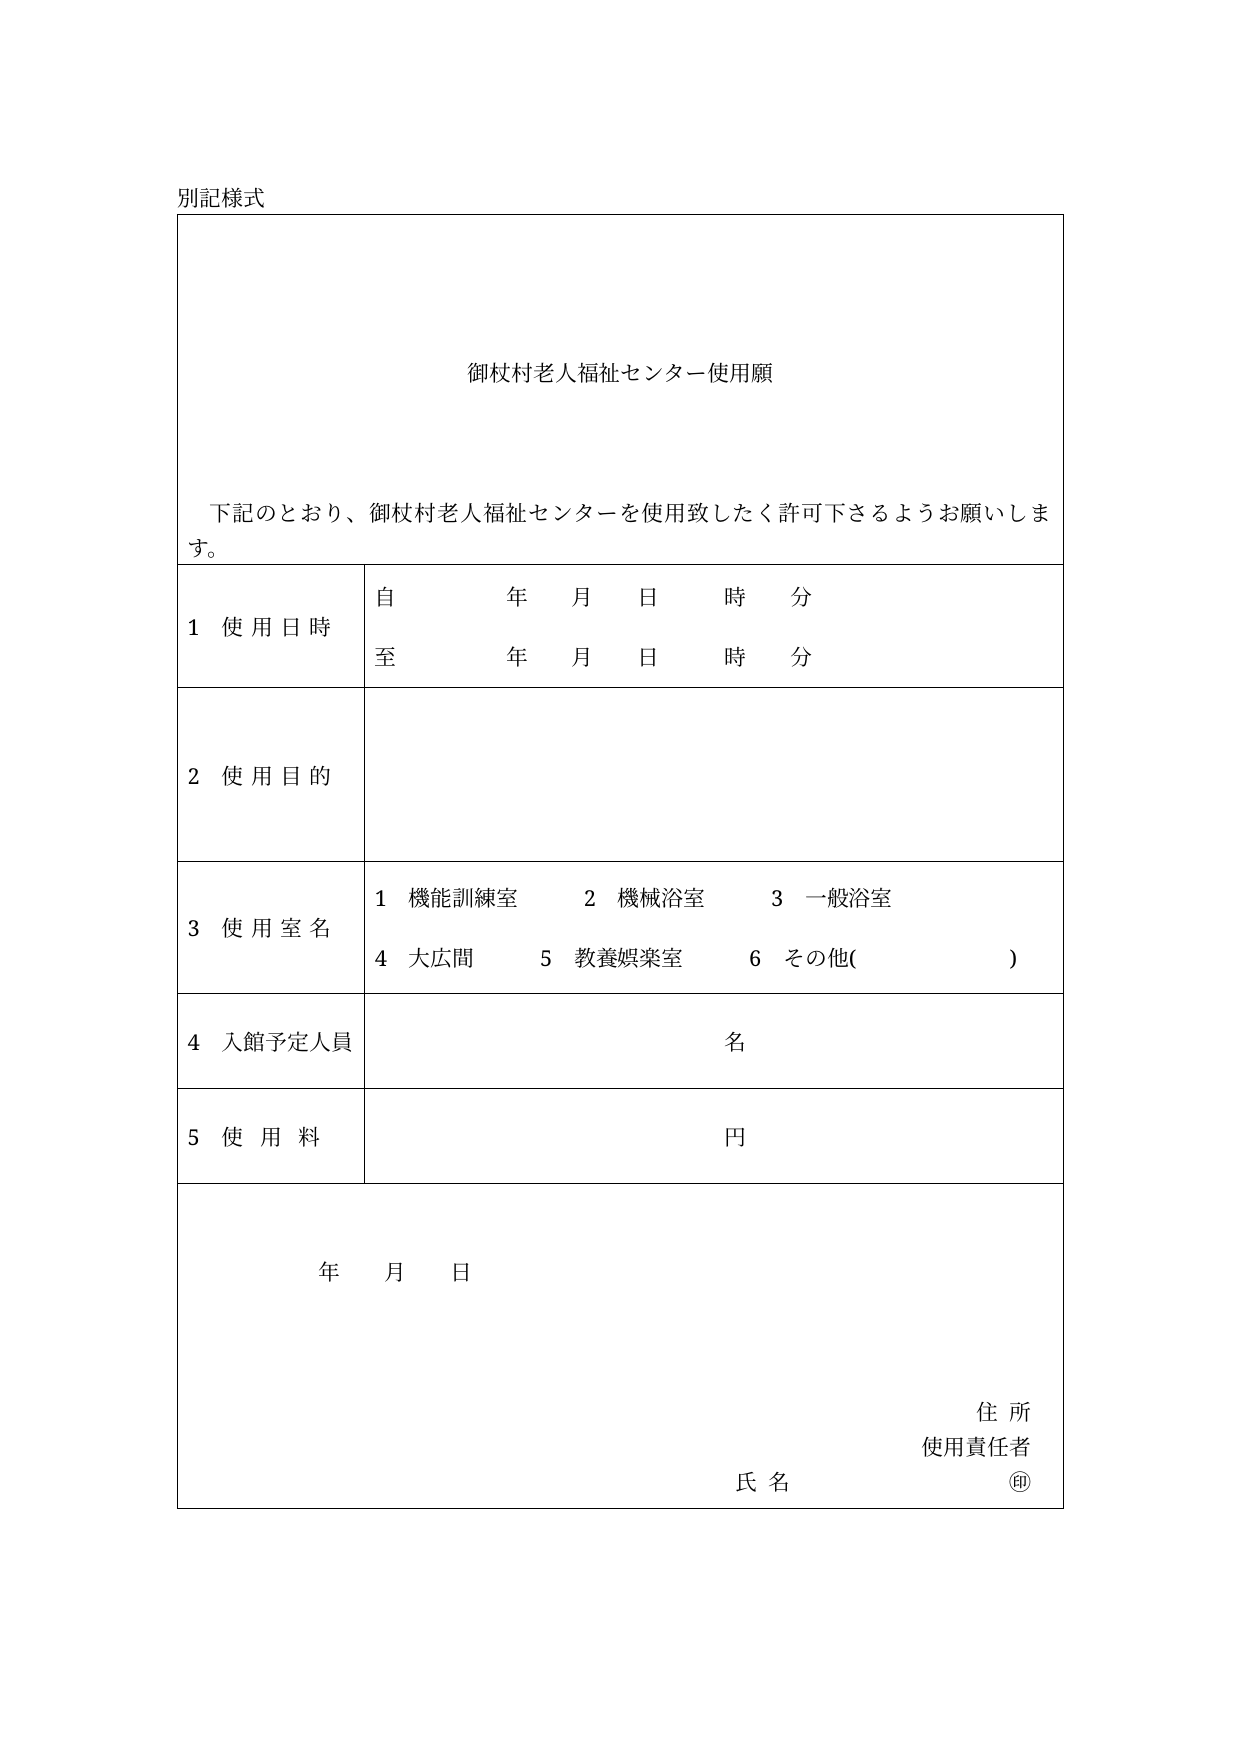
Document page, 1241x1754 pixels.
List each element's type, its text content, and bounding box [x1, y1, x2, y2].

table_cell 1 機能訓練室 2 機械浴室 3 一般浴室 4 大広間 5 教養娯楽室 6 その他( ) [365, 862, 1063, 992]
table_cell 5 使用料 [178, 1089, 364, 1183]
table_cell 年 月 日 住所 使用責任者 氏名 ㊞ [178, 1184, 1063, 1507]
table_cell [365, 688, 1063, 861]
table_cell 1 使用日時 [178, 565, 364, 687]
table_cell 円 [365, 1089, 1063, 1183]
table_cell 3 使用室名 [178, 862, 364, 992]
table_cell 名 [365, 994, 1063, 1088]
table_cell 4 入館予定人員 [178, 994, 364, 1088]
text 別記様式 [177, 179, 1063, 214]
table_header 御杖村老人福祉センター使用願 下記のとおり、御杖村老人福祉センターを使用致したく許可下さるようお願いします。 [178, 215, 1063, 564]
table_cell 自 年 月 日 時 分 至 年 月 日 時 分 [365, 565, 1063, 687]
table_cell 2 使用目的 [178, 688, 364, 861]
